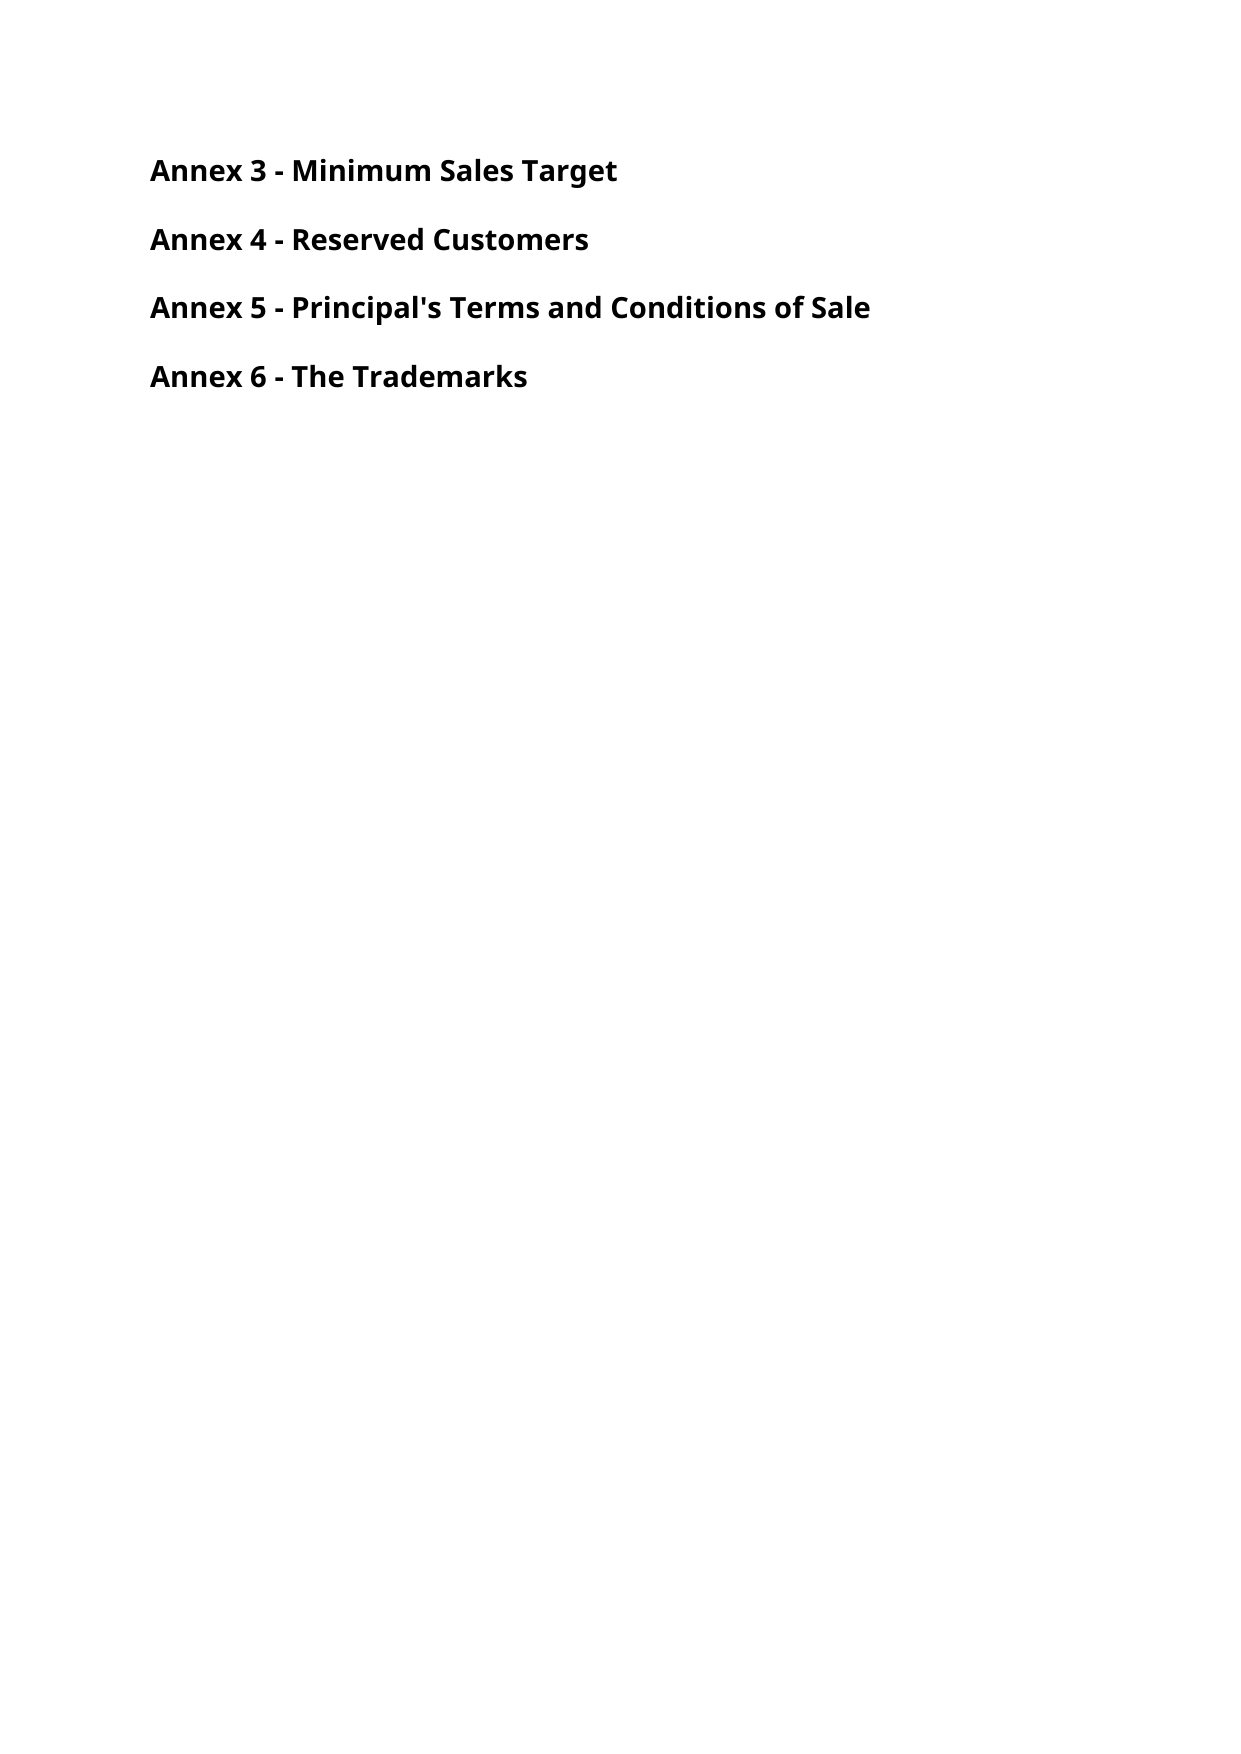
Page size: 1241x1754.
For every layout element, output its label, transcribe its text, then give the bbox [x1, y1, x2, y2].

subtitle Annex 5 - Principal's Terms and Conditions of Sale [150, 288, 1090, 327]
subtitle Annex 3 - Minimum Sales Target [150, 150, 1090, 190]
subtitle Annex 6 - The Trademarks [150, 357, 1090, 396]
subtitle Annex 4 - Reserved Customers [150, 219, 1090, 258]
